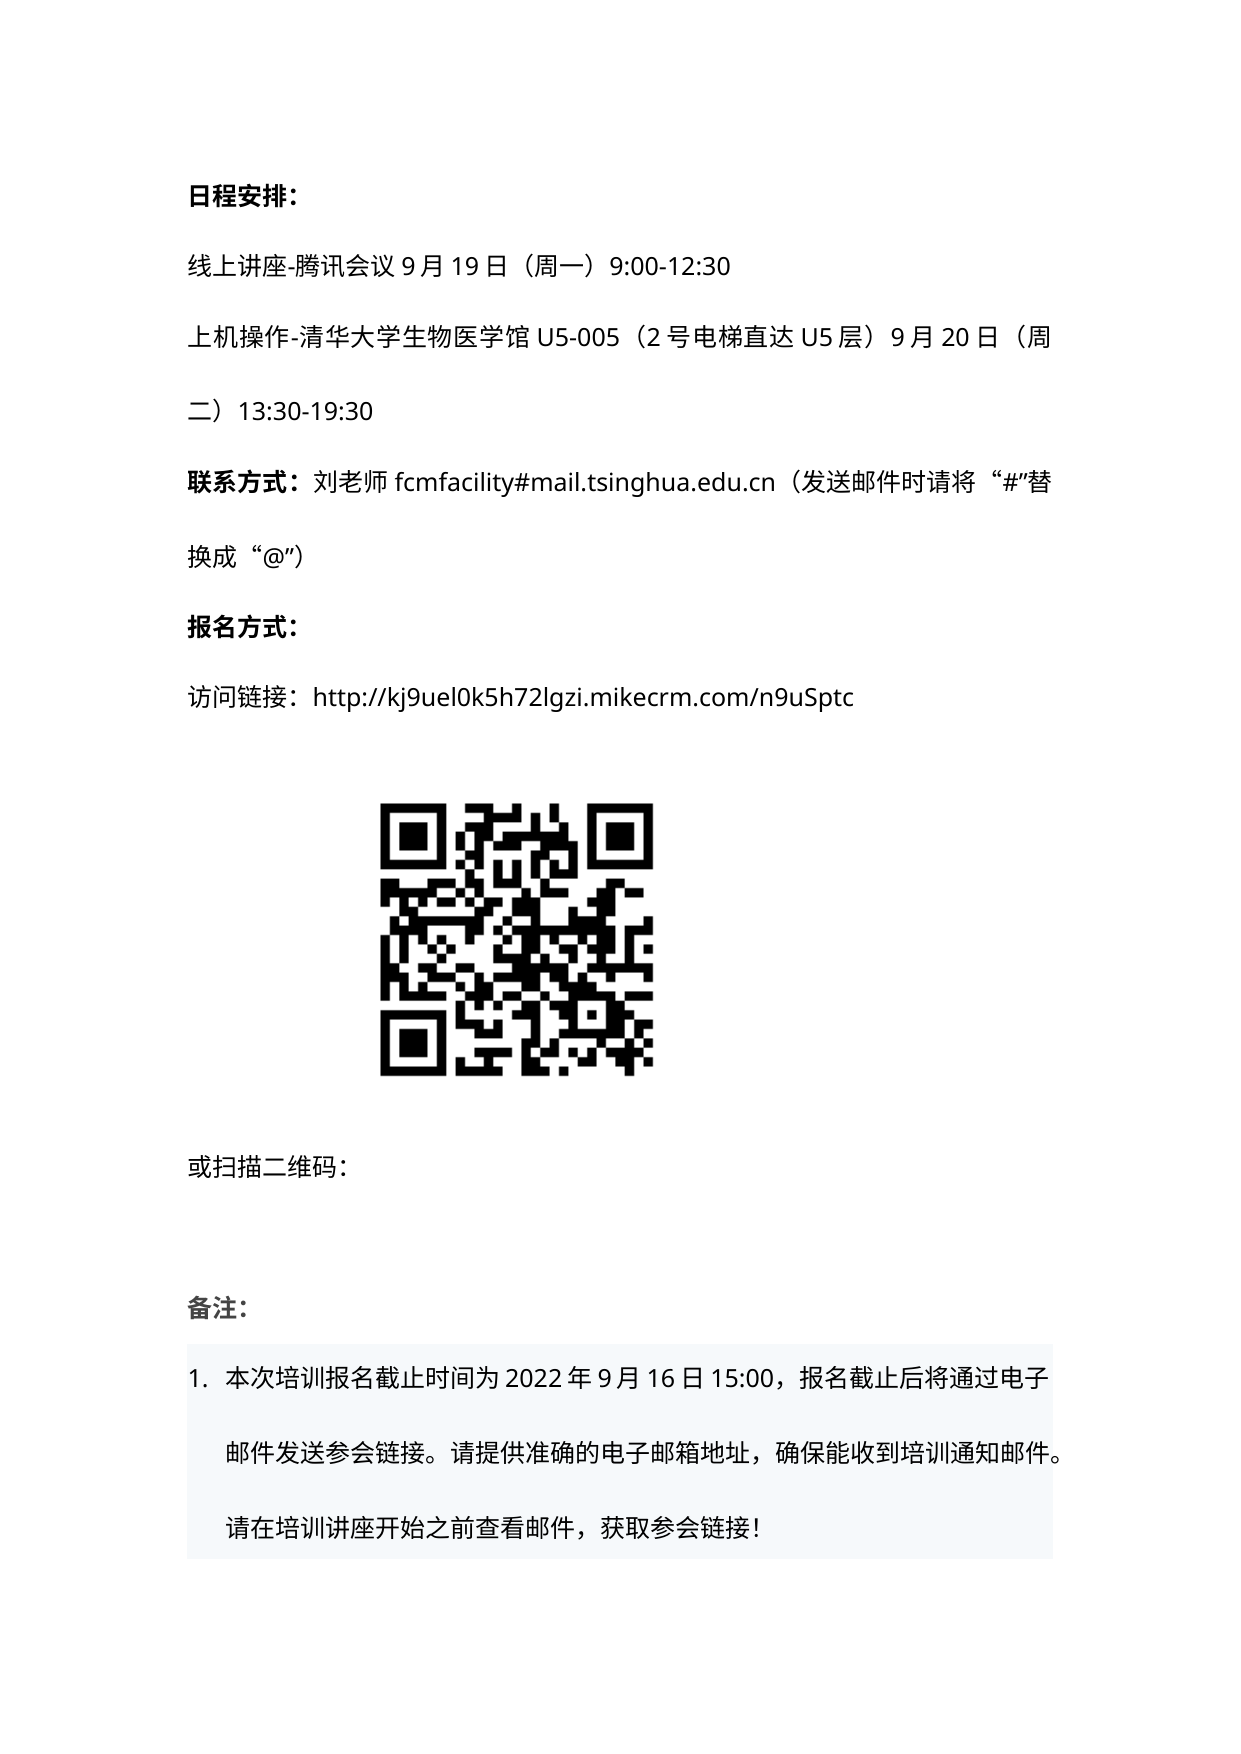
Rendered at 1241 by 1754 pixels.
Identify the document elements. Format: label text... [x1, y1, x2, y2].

text 报名方式： [187, 593, 1053, 658]
text 或扫描二维码： [187, 734, 1053, 1198]
text 访问链接：http://kj9uel0k5h72lgzi.mikecrm.com/n9uSptc [187, 663, 1053, 728]
text 线上讲座-腾讯会议 9月19日（周一）9:00-12:30 [187, 232, 1053, 297]
list 本次培训报名截止时间为2022年9月16日15:00，报名截止后将通过电子邮件发送参会链接。请提供准确的电子邮箱地址，确保能收到培训通知邮件。请在培训讲座开始之前查看邮件，获取参会链接！ [187, 1344, 1053, 1559]
text 上机操作-清华大学生物医学馆U5-005（2号电梯直达U5层）9月20日（周二）13:30-19:30 [187, 303, 1053, 442]
text 日程安排： [187, 162, 1053, 227]
text 联系方式：刘老师 fcmfacility#mail.tsinghua.edu.cn（发送邮件时请将“#”替换成“@”） [187, 448, 1053, 588]
picture [362, 785, 672, 1095]
text 备注： [187, 1274, 1053, 1339]
